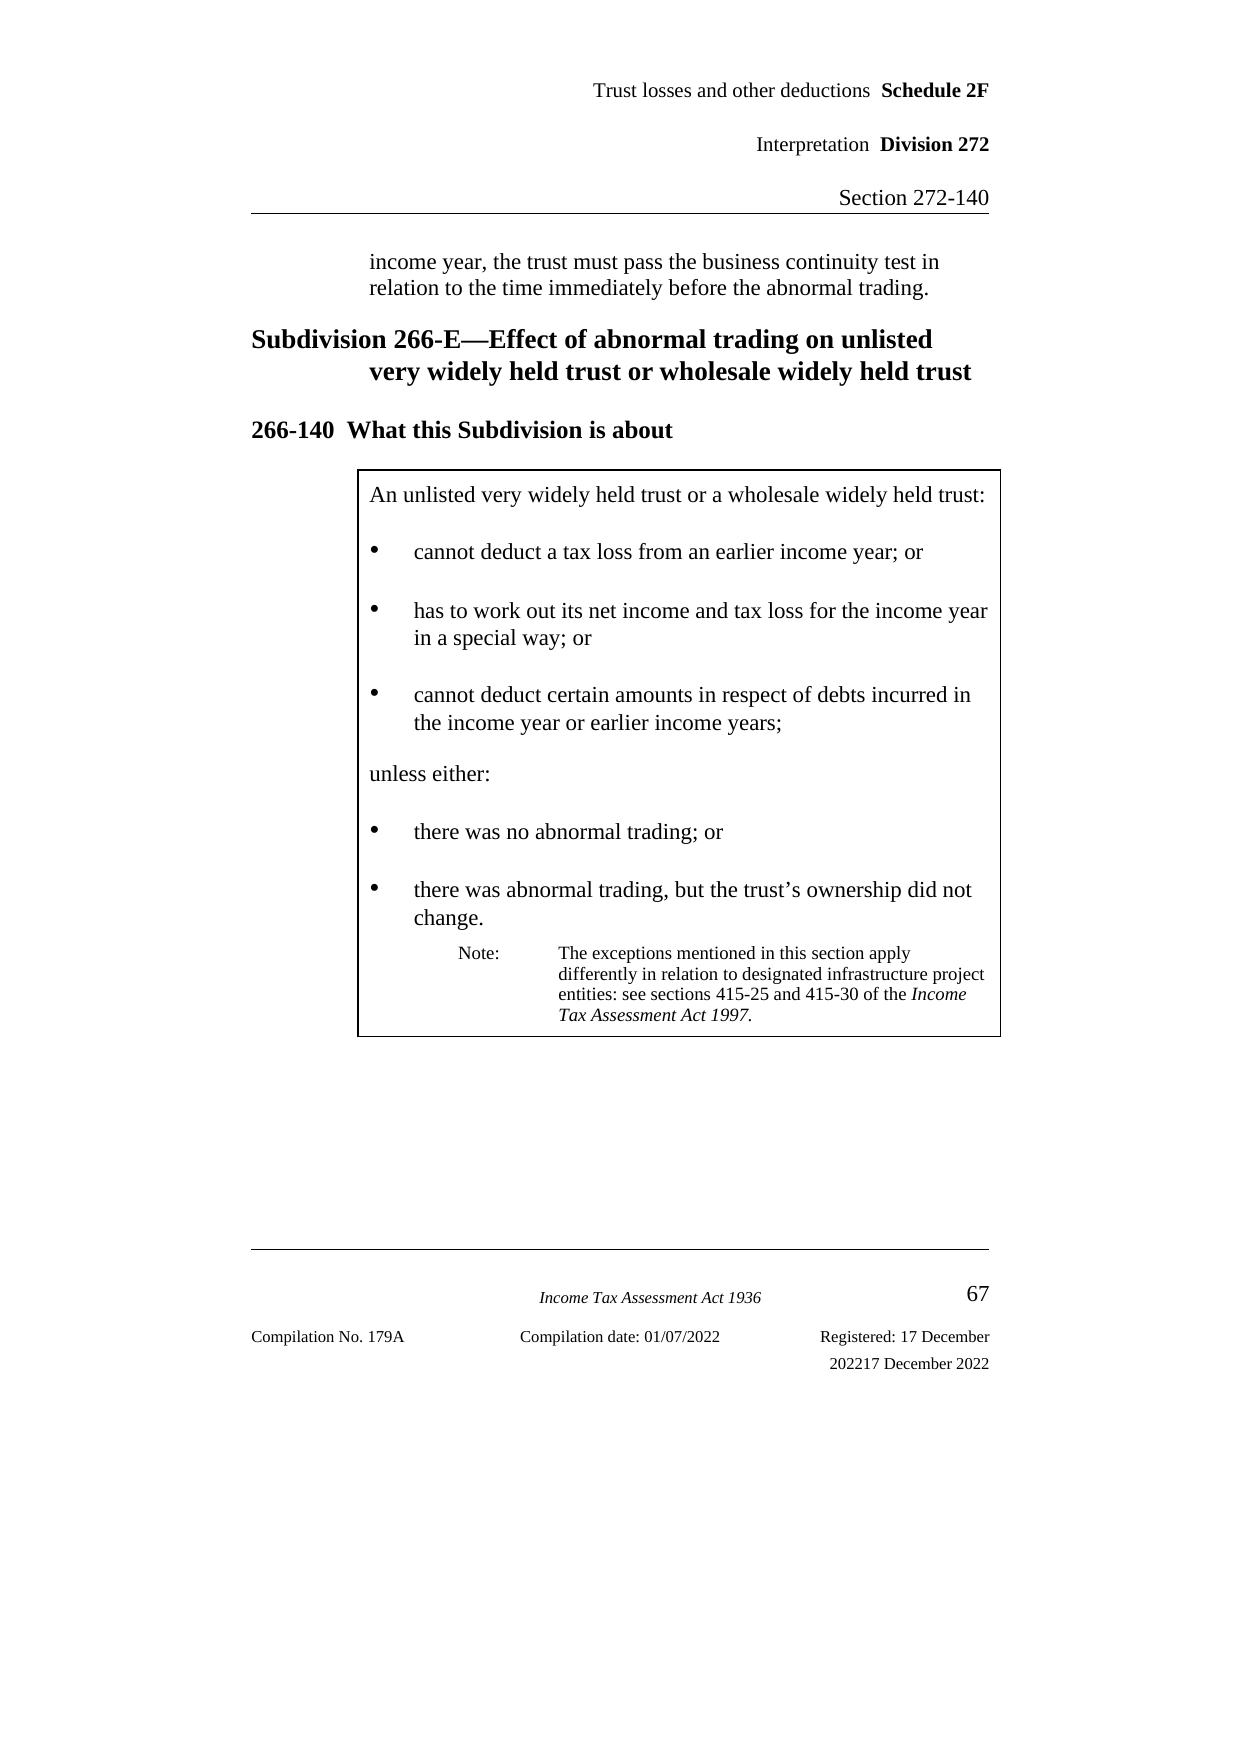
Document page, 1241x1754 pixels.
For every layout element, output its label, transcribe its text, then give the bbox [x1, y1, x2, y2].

list • cannot deduct certain amounts in respect of debts incurred in the income year or earlier income years; [359, 664, 1000, 736]
text 266-140 What this Subdivision is about [251, 415, 989, 444]
text An unlisted very widely held trust or a wholesale widely held trust: [359, 471, 1000, 507]
text Note: The exceptions mentioned in this section apply differently in relation to designated infrastructure project entities: see sections 415-25 and 415-30 of the Income Tax Assessment Act 1997. [359, 931, 1000, 1036]
list • there was abnormal trading, but the trust’s ownership did not change. [359, 858, 1000, 930]
text Subdivision 266-E—Effect of abnormal trading on unlisted very widely held trust or wholesale widely held trust [251, 324, 989, 386]
list • has to work out its net income and tax loss for the income year in a special way; or [359, 579, 1000, 651]
list • there was no abnormal trading; or [359, 800, 1000, 845]
list • cannot deduct a tax loss from an earlier income year; or [359, 520, 1000, 566]
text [251, 248, 989, 301]
text unless either: [359, 748, 1000, 787]
